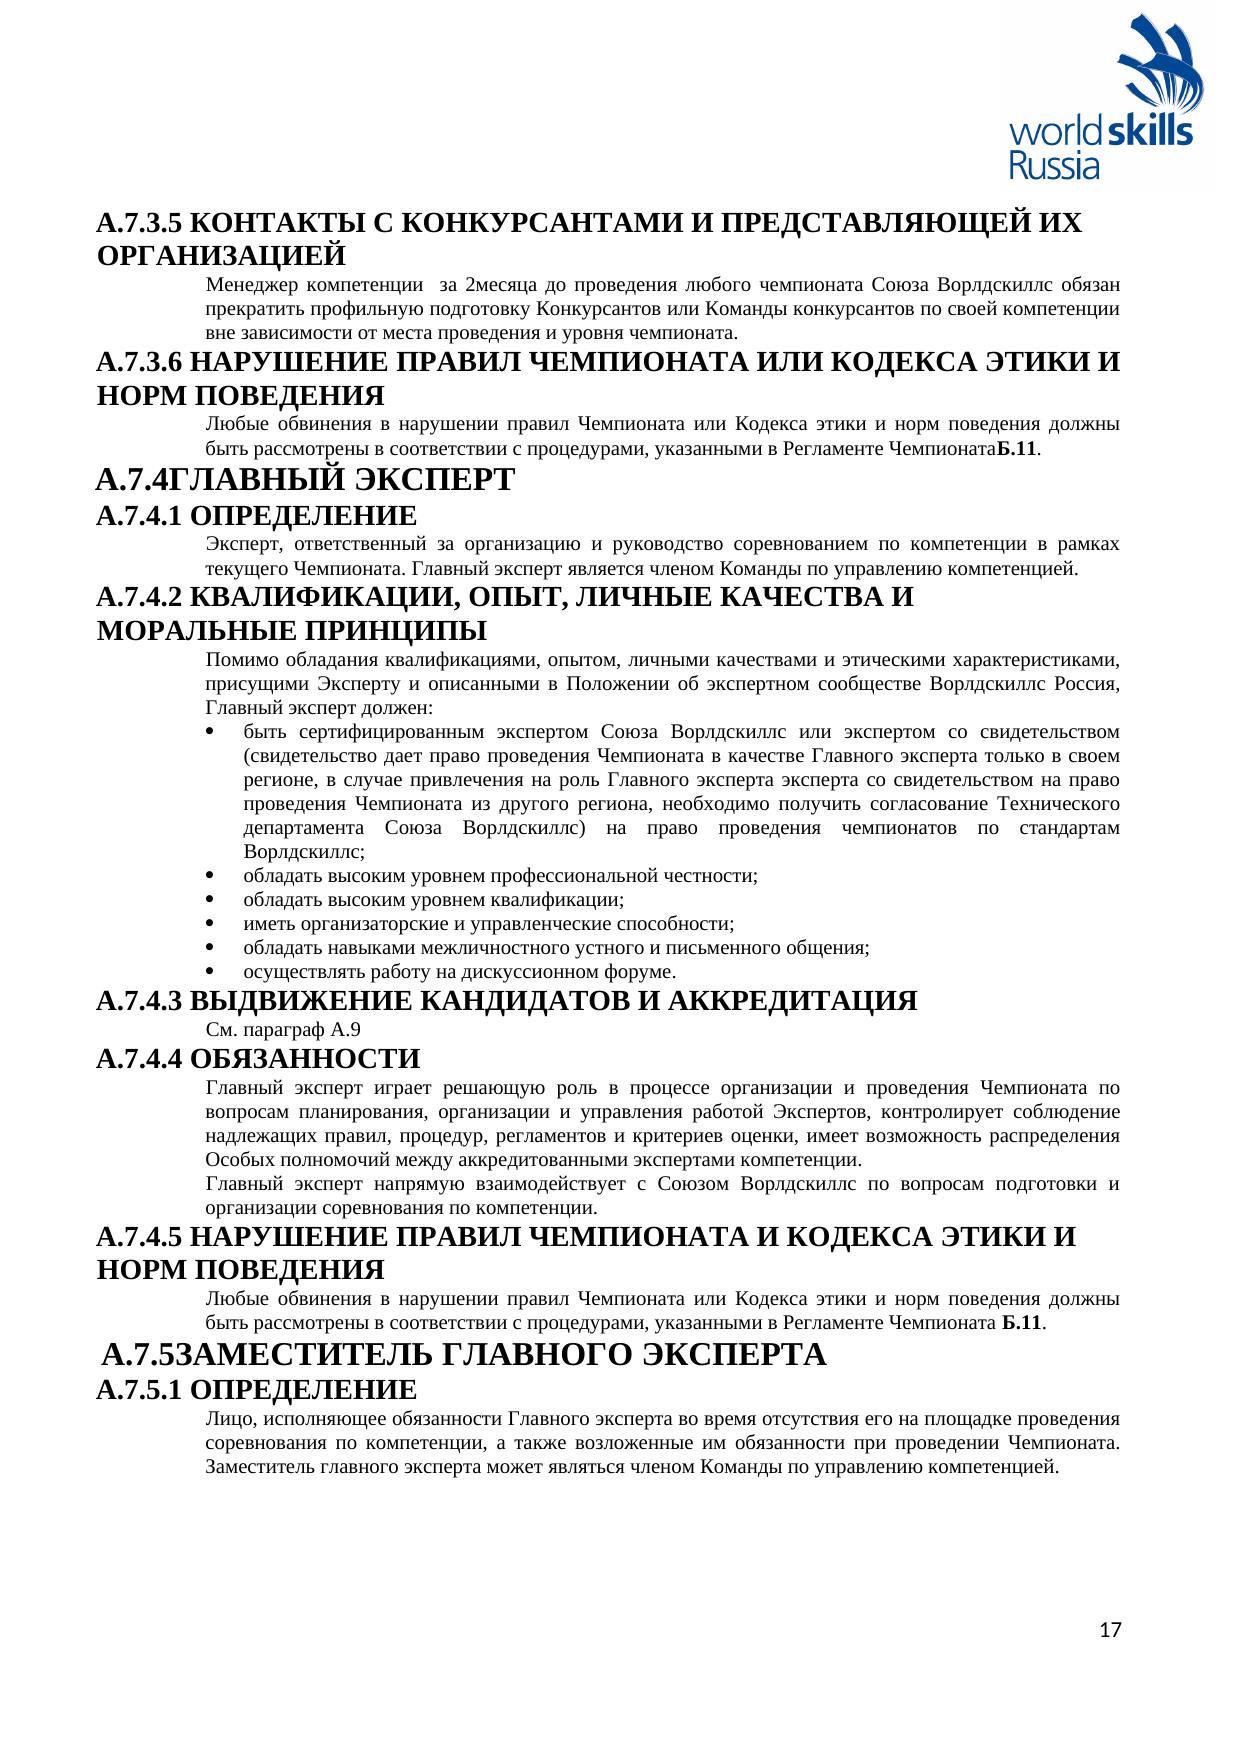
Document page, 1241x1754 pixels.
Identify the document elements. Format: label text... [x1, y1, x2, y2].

text Любые обвинения в нарушении правил Чемпионата или Кодекса этики и норм поведения должны быть рассмотрены в соответствии с процедурами, указанными в Регламенте Чемпионата Б.11. [205, 1286, 1121, 1334]
subtitle А.7.4.3 ВЫДВИЖЕНИЕ КАНДИДАТОВ И АККРЕДИТАЦИЯ [96, 983, 1122, 1017]
text Помимо обладания квалификациями, опытом, личными качествами и этическими характеристиками, присущими Эксперту и описанными в Положении об экспертном сообществе Ворлдскиллс Россия, Главный эксперт должен: [205, 647, 1121, 719]
text Любые обвинения в нарушении правил Чемпионата или Кодекса этики и норм поведения должны быть рассмотрены в соответствии с процедурами, указанными в Регламенте ЧемпионатаБ.11. [205, 411, 1121, 459]
list обладать навыками межличностного устного и письменного общения; [206, 935, 1121, 959]
subtitle A.7.4.5 НАРУШЕНИЕ ПРАВИЛ ЧЕМПИОНАТА И КОДЕКСА ЭТИКИ И НОРМ ПОВЕДЕНИЯ [96, 1219, 1122, 1286]
list быть сертифицированным экспертом Союза Ворлдскиллс или экспертом со свидетельством (свидетельство дает право проведения Чемпионата в качестве Главного эксперта только в своем регионе, в случае привлечения на роль Главного эксперта эксперта со свидетельством на право проведения Чемпионата из другого региона, необходимо получить согласование Технического департамента Союза Ворлдскиллс) на право проведения чемпионатов по стандартам Ворлдскиллс; [206, 719, 1121, 863]
text См. параграф A.9 [205, 1017, 1121, 1041]
subtitle A.7.5ЗАМЕСТИТЕЛЬ ГЛАВНОГО ЭКСПЕРТА [101, 1334, 1122, 1372]
subtitle А.7.4.2 КВАЛИФИКАЦИИ, ОПЫТ, ЛИЧНЫЕ КАЧЕСТВА И МОРАЛЬНЫЕ ПРИНЦИПЫ [96, 579, 1122, 647]
subtitle А.7.3.5 КОНТАКТЫ С КОНКУРСАНТАМИ И ПРЕДСТАВЛЯЮЩЕЙ ИХ ОРГАНИЗАЦИЕЙ [96, 205, 1122, 272]
text Лицо, исполняющее обязанности Главного эксперта во время отсутствия его на площадке проведения соревнования по компетенции, а также возложенные им обязанности при проведении Чемпионата. Заместитель главного эксперта может являться членом Команды по управлению компетенцией. [205, 1406, 1121, 1478]
text Менеджер компетенции за 2месяца до проведения любого чемпионата Союза Ворлдскиллс обязан прекратить профильную подготовку Конкурсантов или Команды конкурсантов по своей компетенции вне зависимости от места проведения и уровня чемпионата. [205, 272, 1121, 344]
list иметь организаторские и управленческие способности; [206, 911, 1121, 935]
list осуществлять работу на дискуссионном форуме. [206, 959, 1121, 983]
text Эксперт, ответственный за организацию и руководство соревнованием по компетенции в рамках текущего Чемпионата. Главный эксперт является членом Команды по управлению компетенцией. [205, 531, 1121, 579]
list обладать высоким уровнем профессиональной честности; [206, 863, 1121, 887]
subtitle А.7.4.1 ОПРЕДЕЛЕНИЕ [96, 498, 1122, 531]
subtitle A.7.5.1 ОПРЕДЕЛЕНИЕ [96, 1372, 1122, 1406]
subtitle A.7.4.4 ОБЯЗАННОСТИ [96, 1041, 1122, 1074]
subtitle А.7.3.6 НАРУШЕНИЕ ПРАВИЛ ЧЕМПИОНАТА ИЛИ КОДЕКСА ЭТИКИ И НОРМ ПОВЕДЕНИЯ [96, 344, 1122, 411]
subtitle А.7.4ГЛАВНЫЙ ЭКСПЕРТ [94, 459, 1122, 498]
text Главный эксперт напрямую взаимодействует с Союзом Ворлдскиллс по вопросам подготовки и организации соревнования по компетенции. [205, 1171, 1121, 1219]
text Главный эксперт играет решающую роль в процессе организации и проведения Чемпионата по вопросам планирования, организации и управления работой Экспертов, контролирует соблюдение надлежащих правил, процедур, регламентов и критериев оценки, имеет возможность распределения Особых полномочий между аккредитованными экспертами компетенции. [205, 1074, 1121, 1171]
list обладать высоким уровнем квалификации; [206, 887, 1121, 911]
